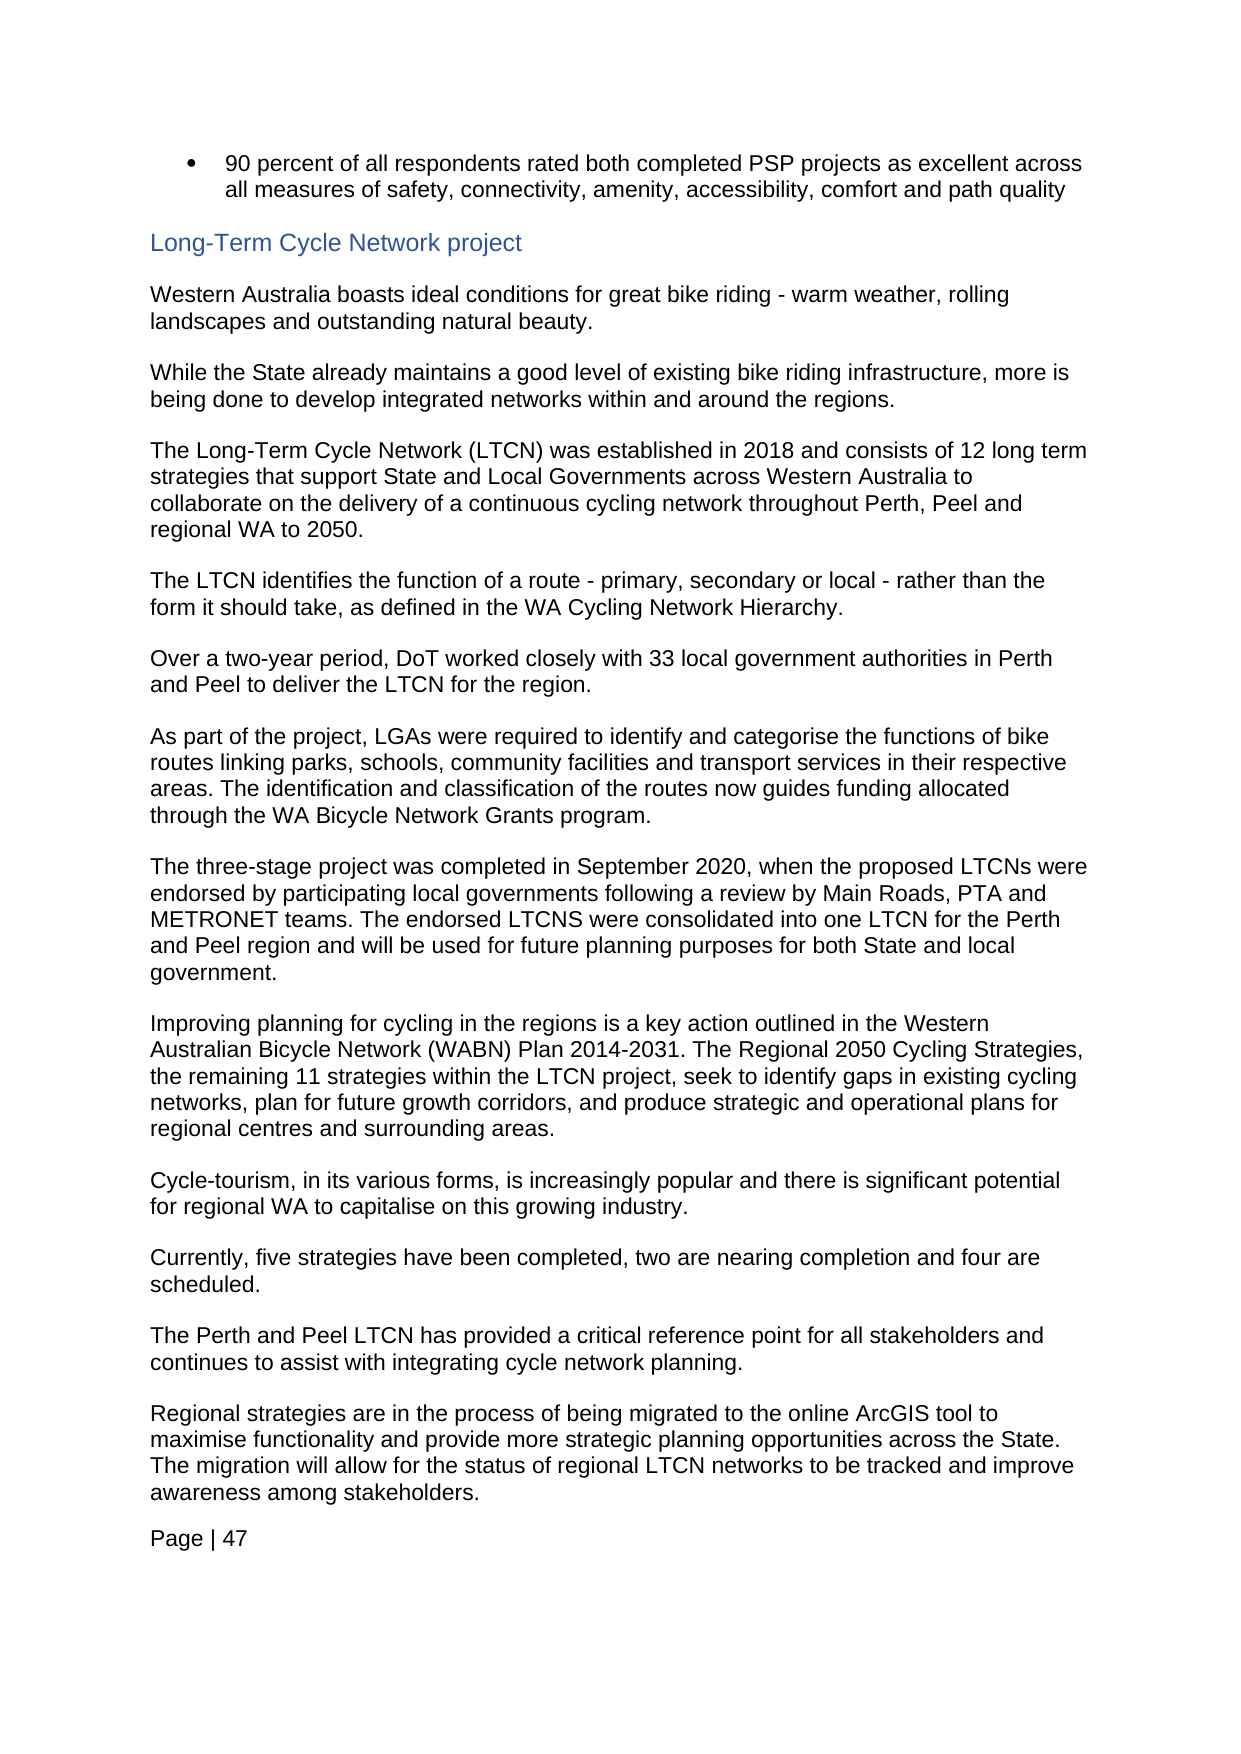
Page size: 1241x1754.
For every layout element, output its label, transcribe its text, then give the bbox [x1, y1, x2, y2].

list 90 percent of all respondents rated both completed PSP projects as excellent across all measures of safety, connectivity, amenity, accessibility, comfort and path quality [187, 150, 1090, 203]
text As part of the project, LGAs were required to identify and categorise the functions of bike routes linking parks, schools, community facilities and transport services in their respective areas. The identification and classification of the routes now guides funding allocated through the WA Bicycle Network Grants program. [150, 723, 1090, 828]
text Cycle-tourism, in its various forms, is increasingly popular and there is significant potential for regional WA to capitalise on this growing industry. [150, 1167, 1090, 1219]
text The Perth and Peel LTCN has provided a critical reference point for all stakeholders and continues to assist with integrating cycle network planning. [150, 1322, 1090, 1375]
text Western Australia boasts ideal conditions for great bike riding - warm weather, rolling landscapes and outstanding natural beauty. [150, 281, 1090, 334]
text While the State already maintains a good level of existing bike riding infrastructure, more is being done to develop integrated networks within and around the regions. [150, 359, 1090, 412]
text Improving planning for cycling in the regions is a key action outlined in the Western Australian Bicycle Network (WABN) Plan 2014-2031. The Regional 2050 Cycling Strategies, the remaining 11 strategies within the LTCN project, seek to identify gaps in existing cycling networks, plan for future growth corridors, and produce strategic and operational plans for regional centres and surrounding areas. [150, 1010, 1090, 1142]
text The Long-Term Cycle Network (LTCN) was established in 2018 and consists of 12 long term strategies that support State and Local Governments across Western Australia to collaborate on the delivery of a continuous cycling network throughout Perth, Peel and regional WA to 2050. [150, 437, 1090, 542]
subtitle Long-Term Cycle Network project [150, 228, 1090, 256]
text Regional strategies are in the process of being migrated to the online ArcGIS tool to maximise functionality and provide more strategic planning opportunities across the State. The migration will allow for the status of regional LTCN networks to be tracked and improve awareness among stakeholders. [150, 1400, 1090, 1505]
text Currently, five strategies have been completed, two are nearing completion and four are scheduled. [150, 1244, 1090, 1297]
text The three-stage project was completed in September 2020, when the proposed LTCNs were endorsed by participating local governments following a review by Main Roads, PTA and METRONET teams. The endorsed LTCNS were consolidated into one LTCN for the Perth and Peel region and will be used for future planning purposes for both State and local government. [150, 853, 1090, 985]
text The LTCN identifies the function of a route - primary, secondary or local - rather than the form it should take, as defined in the WA Cycling Network Hierarchy. [150, 567, 1090, 620]
text Over a two-year period, DoT worked closely with 33 local government authorities in Perth and Peel to deliver the LTCN for the region. [150, 645, 1090, 698]
